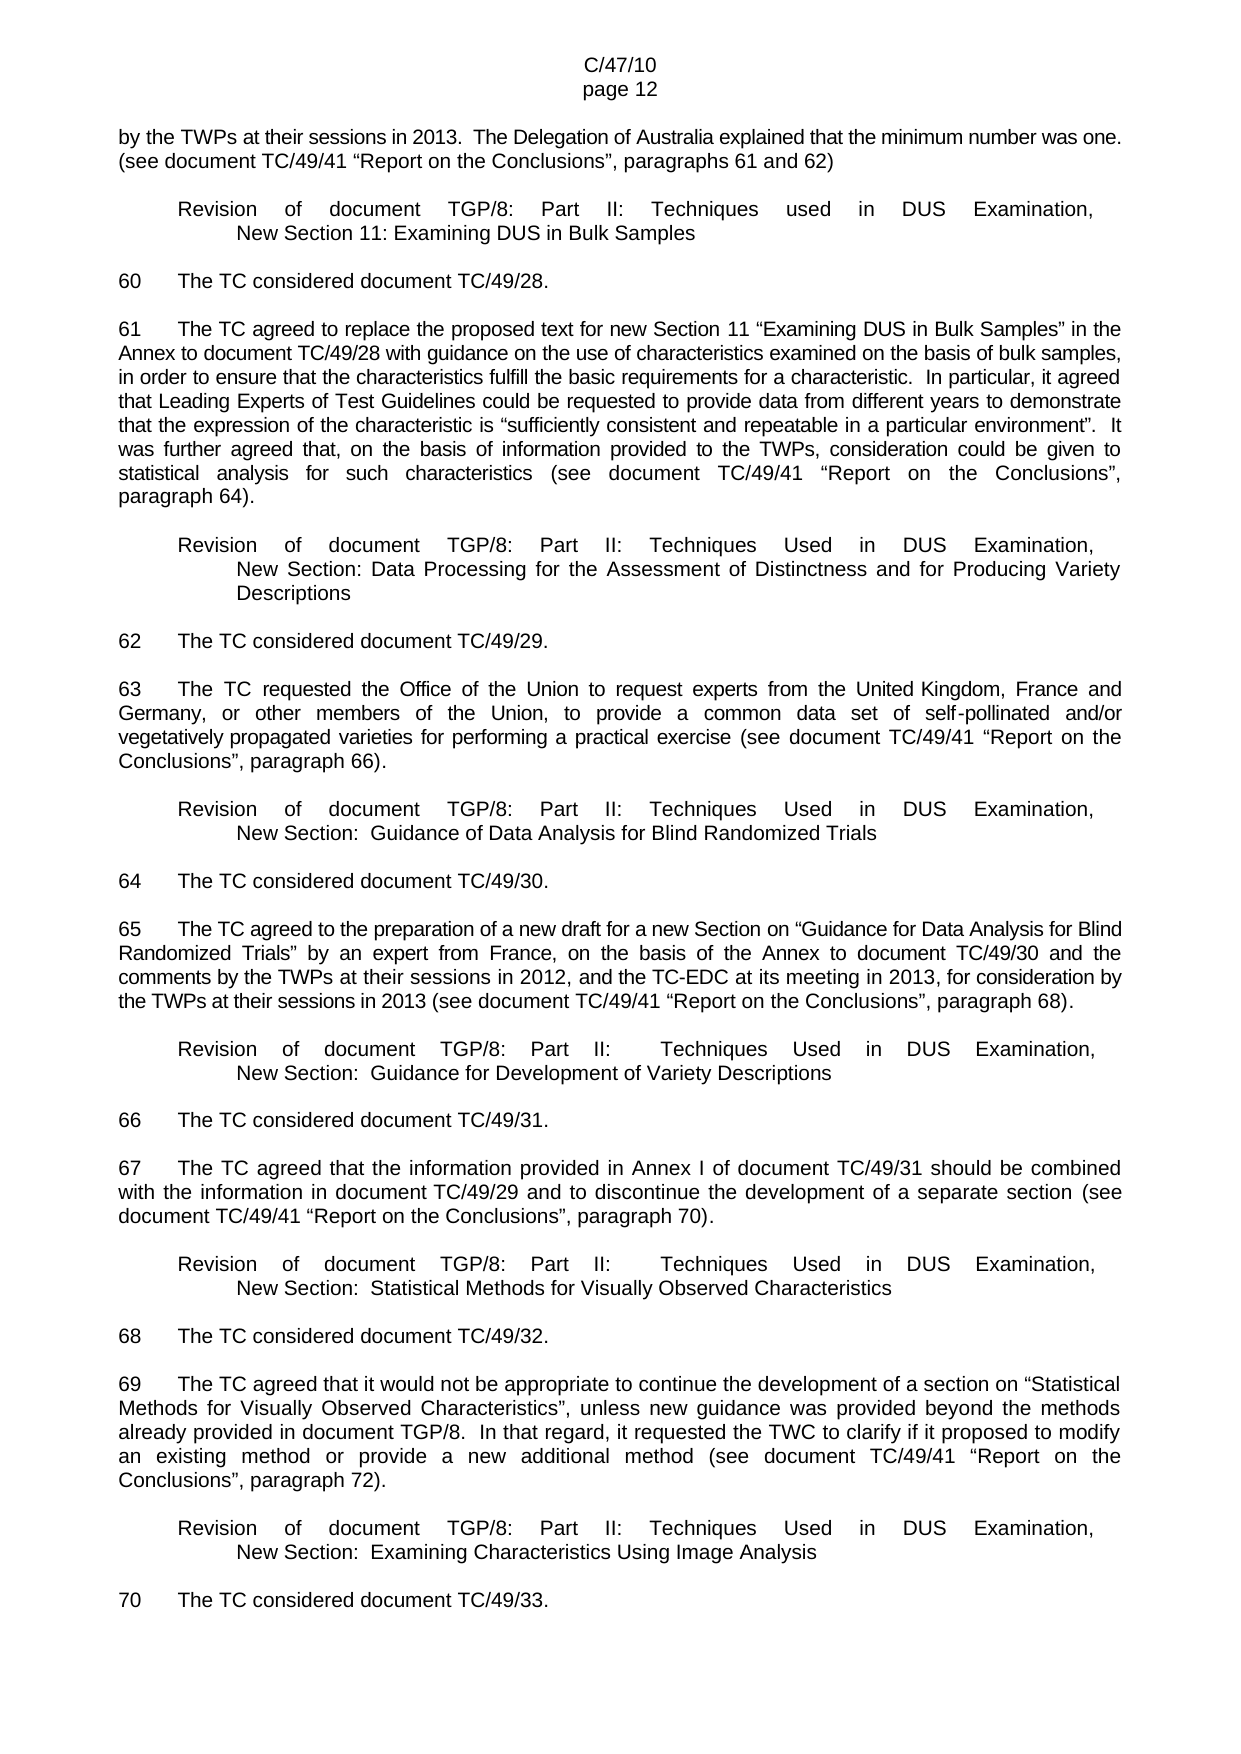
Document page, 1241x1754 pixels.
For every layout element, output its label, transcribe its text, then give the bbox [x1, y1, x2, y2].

subtitle Revision of document TGP/8: Part II: Techniques used in DUS Examination, New Section 11: Examining DUS in Bulk Samples [177, 197, 1122, 245]
subtitle Revision of document TGP/8: Part II: Techniques Used in DUS Examination, New Section: Guidance of Data Analysis for Blind Randomized Trials [177, 797, 1122, 845]
text The TC considered document TC/49/29. [118, 629, 1122, 653]
text The TC considered document TC/49/30. [118, 869, 1122, 893]
subtitle Revision of document TGP/8: Part II: Techniques Used in DUS Examination, New Section: Guidance for Development of Variety Descriptions [177, 1036, 1122, 1084]
subtitle Revision of document TGP/8: Part II: Techniques Used in DUS Examination, New Section: Examining Characteristics Using Image Analysis [177, 1516, 1122, 1563]
subtitle Revision of document TGP/8: Part II: Techniques Used in DUS Examination, New Section: Statistical Methods for Visually Observed Characteristics [177, 1252, 1122, 1300]
text The TC requested the Office of the Union to request experts from the United Kingdom, France and Germany, or other members of the Union, to provide a common data set of self-pollinated and/or vegetatively propagated varieties for performing a practical exercise (see document TC/49/41 “Report on the Conclusions”, paragraph 66). [118, 677, 1122, 773]
text The TC agreed that it would not be appropriate to continue the development of a section on “Statistical Methods for Visually Observed Characteristics”, unless new guidance was provided beyond the methods already provided in document TGP/8. In that regard, it requested the TWC to clarify if it proposed to modify an existing method or provide a new additional method (see document TC/49/41 “Report on the Conclusions”, paragraph 72). [118, 1372, 1122, 1492]
text The TC considered document TC/49/33. [118, 1587, 1122, 1611]
text The TC considered document TC/49/31. [118, 1108, 1122, 1132]
subtitle Revision of document TGP/8: Part II: Techniques Used in DUS Examination, New Section: Data Processing for the Assessment of Distinctness and for Producing Variety Descriptions [177, 533, 1122, 605]
text The TC agreed that the information provided in Annex I of document TC/49/31 should be combined with the information in document TC/49/29 and to discontinue the development of a separate section (see document TC/49/41 “Report on the Conclusions”, paragraph 70). [118, 1156, 1122, 1228]
text The TC considered document TC/49/32. [118, 1324, 1122, 1348]
text The TC agreed to replace the proposed text for new Section 11 “Examining DUS in Bulk Samples” in the Annex to document TC/49/28 with guidance on the use of characteristics examined on the basis of bulk samples, in order to ensure that the characteristics fulfill the basic requirements for a characteristic. In particular, it agreed that Leading Experts of Test Guidelines could be requested to provide data from different years to demonstrate that the expression of the characteristic is “sufficiently consistent and repeatable in a particular environment”. It was further agreed that, on the basis of information provided to the TWPs, consideration could be given to statistical analysis for such characteristics (see document TC/49/41 “Report on the Conclusions”, paragraph 64). [118, 317, 1122, 508]
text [118, 125, 1122, 173]
text The TC agreed to the preparation of a new draft for a new Section on “Guidance for Data Analysis for Blind Randomized Trials” by an expert from France, on the basis of the Annex to document TC/49/30 and the comments by the TWPs at their sessions in 2012, and the TC-EDC at its meeting in 2013, for consideration by the TWPs at their sessions in 2013 (see document TC/49/41 “Report on the Conclusions”, paragraph 68). [118, 917, 1122, 1012]
text The TC considered document TC/49/28. [118, 269, 1122, 293]
